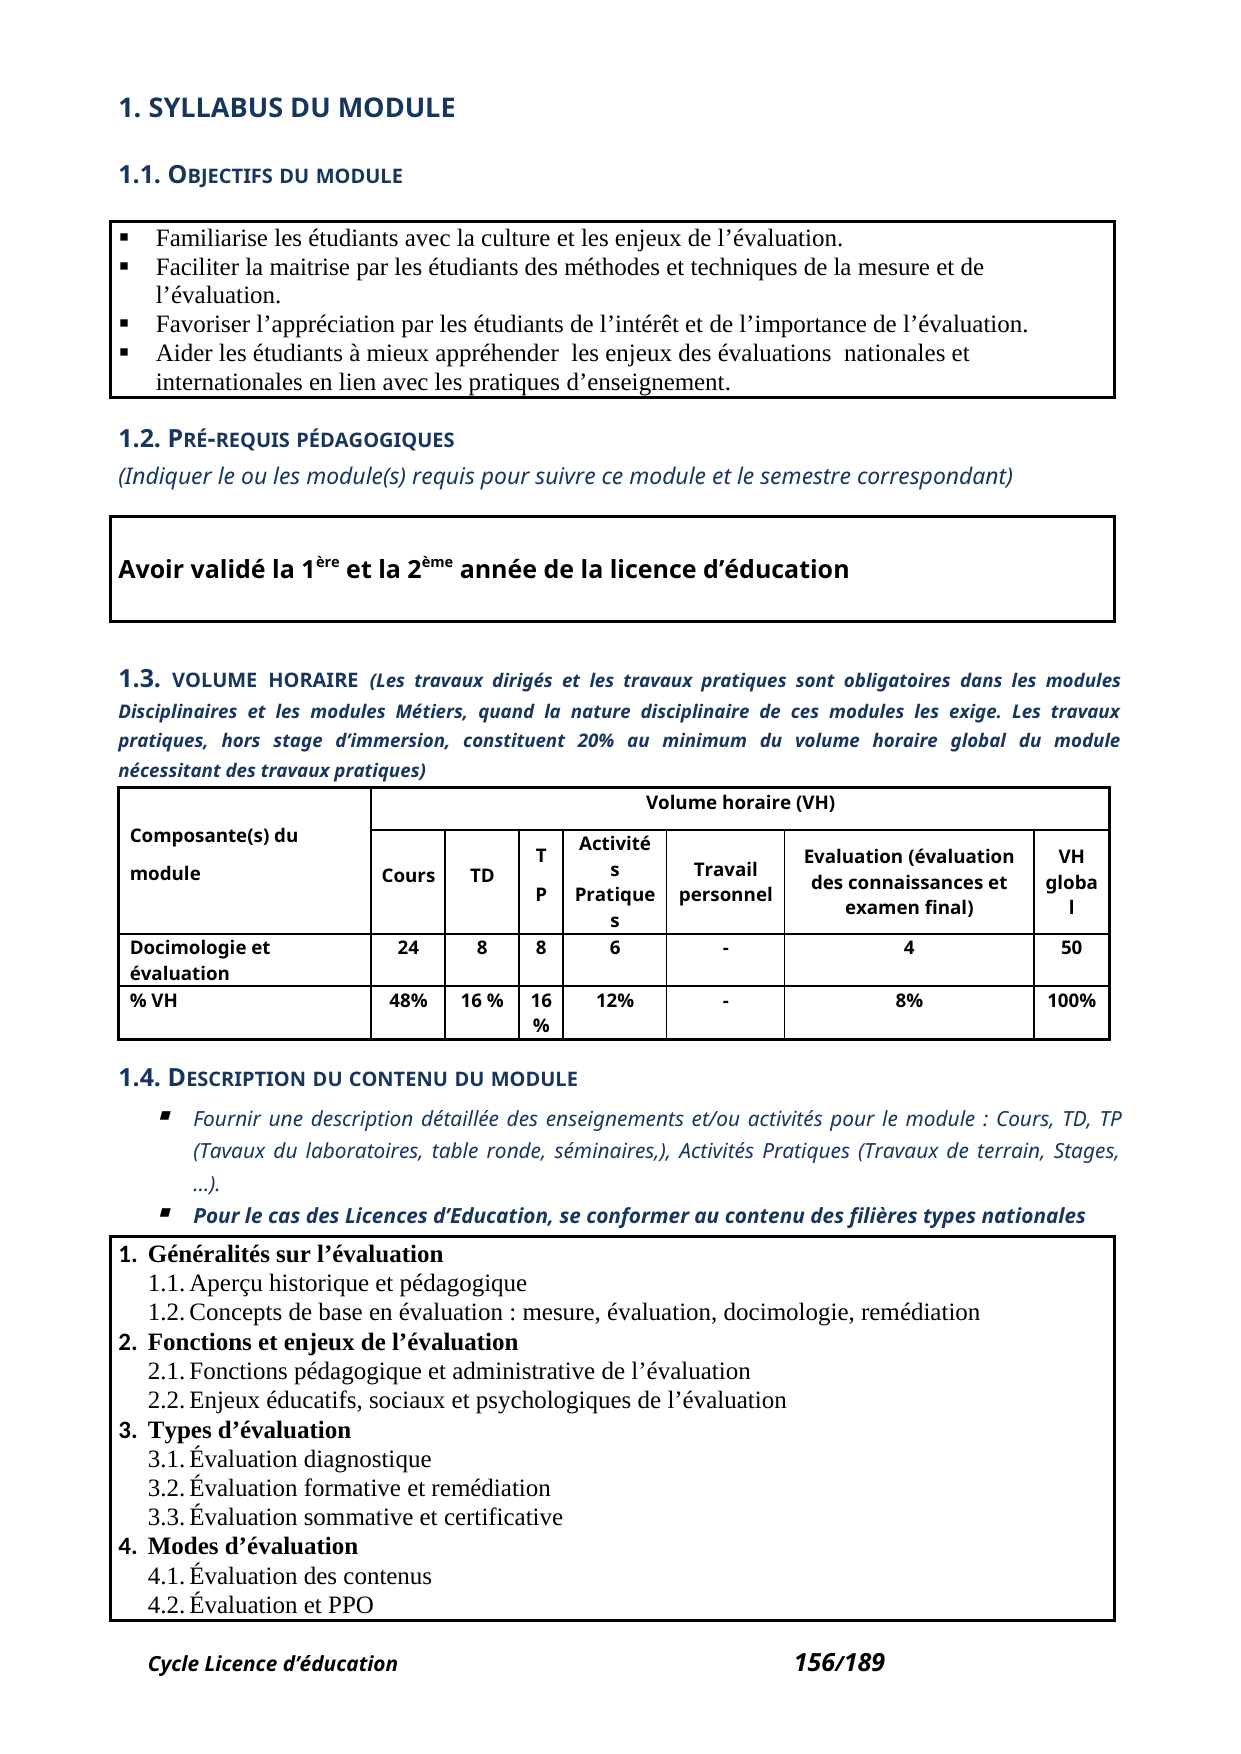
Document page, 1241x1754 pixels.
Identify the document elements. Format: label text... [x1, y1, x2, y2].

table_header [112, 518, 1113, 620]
text 1. SYLLABUS DU MODULE [118, 89, 1122, 126]
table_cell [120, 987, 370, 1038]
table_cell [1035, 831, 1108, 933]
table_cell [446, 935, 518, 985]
list Fournir une description détaillée des enseignements et/ou activités pour le module : Cours, TD, TP (Tavaux du laboratoires, table ronde, séminaires,), Activités Pratiques (Travaux de terrain, Stages, …). [156, 1104, 1122, 1197]
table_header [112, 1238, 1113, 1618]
text 1.2. Pré-requis pédagogiques [118, 427, 1122, 452]
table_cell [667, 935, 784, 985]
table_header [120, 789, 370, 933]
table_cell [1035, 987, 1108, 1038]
list Pour le cas des Licences d’Education, se conformer au contenu des filières types nationales [156, 1202, 1122, 1230]
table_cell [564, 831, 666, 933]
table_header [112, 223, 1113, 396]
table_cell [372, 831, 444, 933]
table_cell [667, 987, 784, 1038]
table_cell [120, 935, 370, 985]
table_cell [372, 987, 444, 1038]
text (Indiquer le ou les module(s) requis pour suivre ce module et le semestre correspondant) [118, 465, 1122, 490]
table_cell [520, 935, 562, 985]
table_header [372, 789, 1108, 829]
text 1.1. Objectifs du module [118, 156, 1122, 191]
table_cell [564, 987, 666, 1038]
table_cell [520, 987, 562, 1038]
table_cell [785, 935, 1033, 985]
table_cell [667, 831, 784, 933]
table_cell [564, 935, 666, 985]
text 1.3. volume horaire (Les travaux dirigés et les travaux pratiques sont obligatoires dans les modules Disciplinaires et les modules Métiers, quand la nature disciplinaire de ces modules les exige. Les travaux pratiques, hors stage d’immersion, constituent 20% au minimum du volume horaire global du module nécessitant des travaux pratiques) [118, 661, 1122, 782]
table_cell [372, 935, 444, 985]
text 1.4. Description du contenu du module [118, 1066, 1122, 1091]
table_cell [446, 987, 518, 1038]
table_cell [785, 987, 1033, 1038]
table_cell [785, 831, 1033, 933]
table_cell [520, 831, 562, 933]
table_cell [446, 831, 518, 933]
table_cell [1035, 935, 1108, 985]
